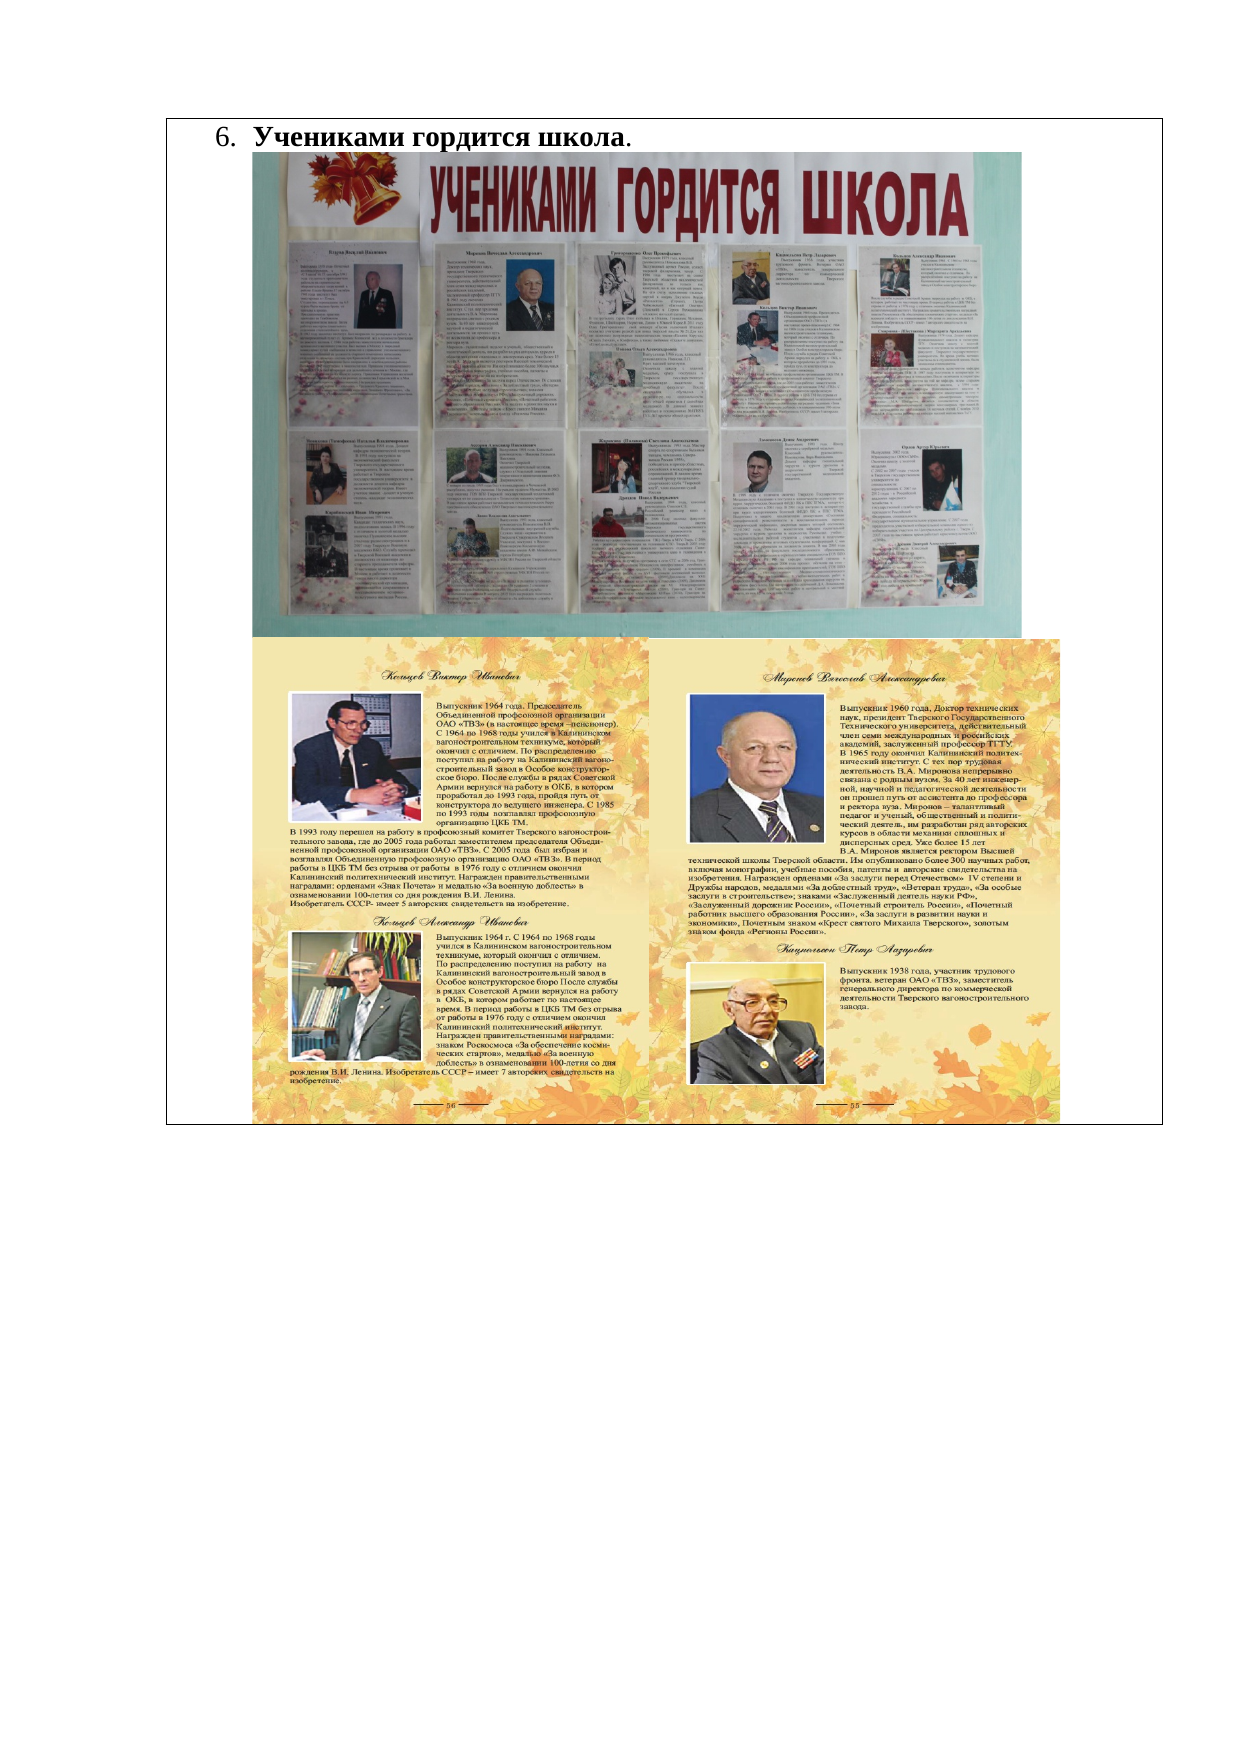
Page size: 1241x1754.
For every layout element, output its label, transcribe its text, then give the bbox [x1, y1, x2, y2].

picture [252, 152, 1060, 1124]
